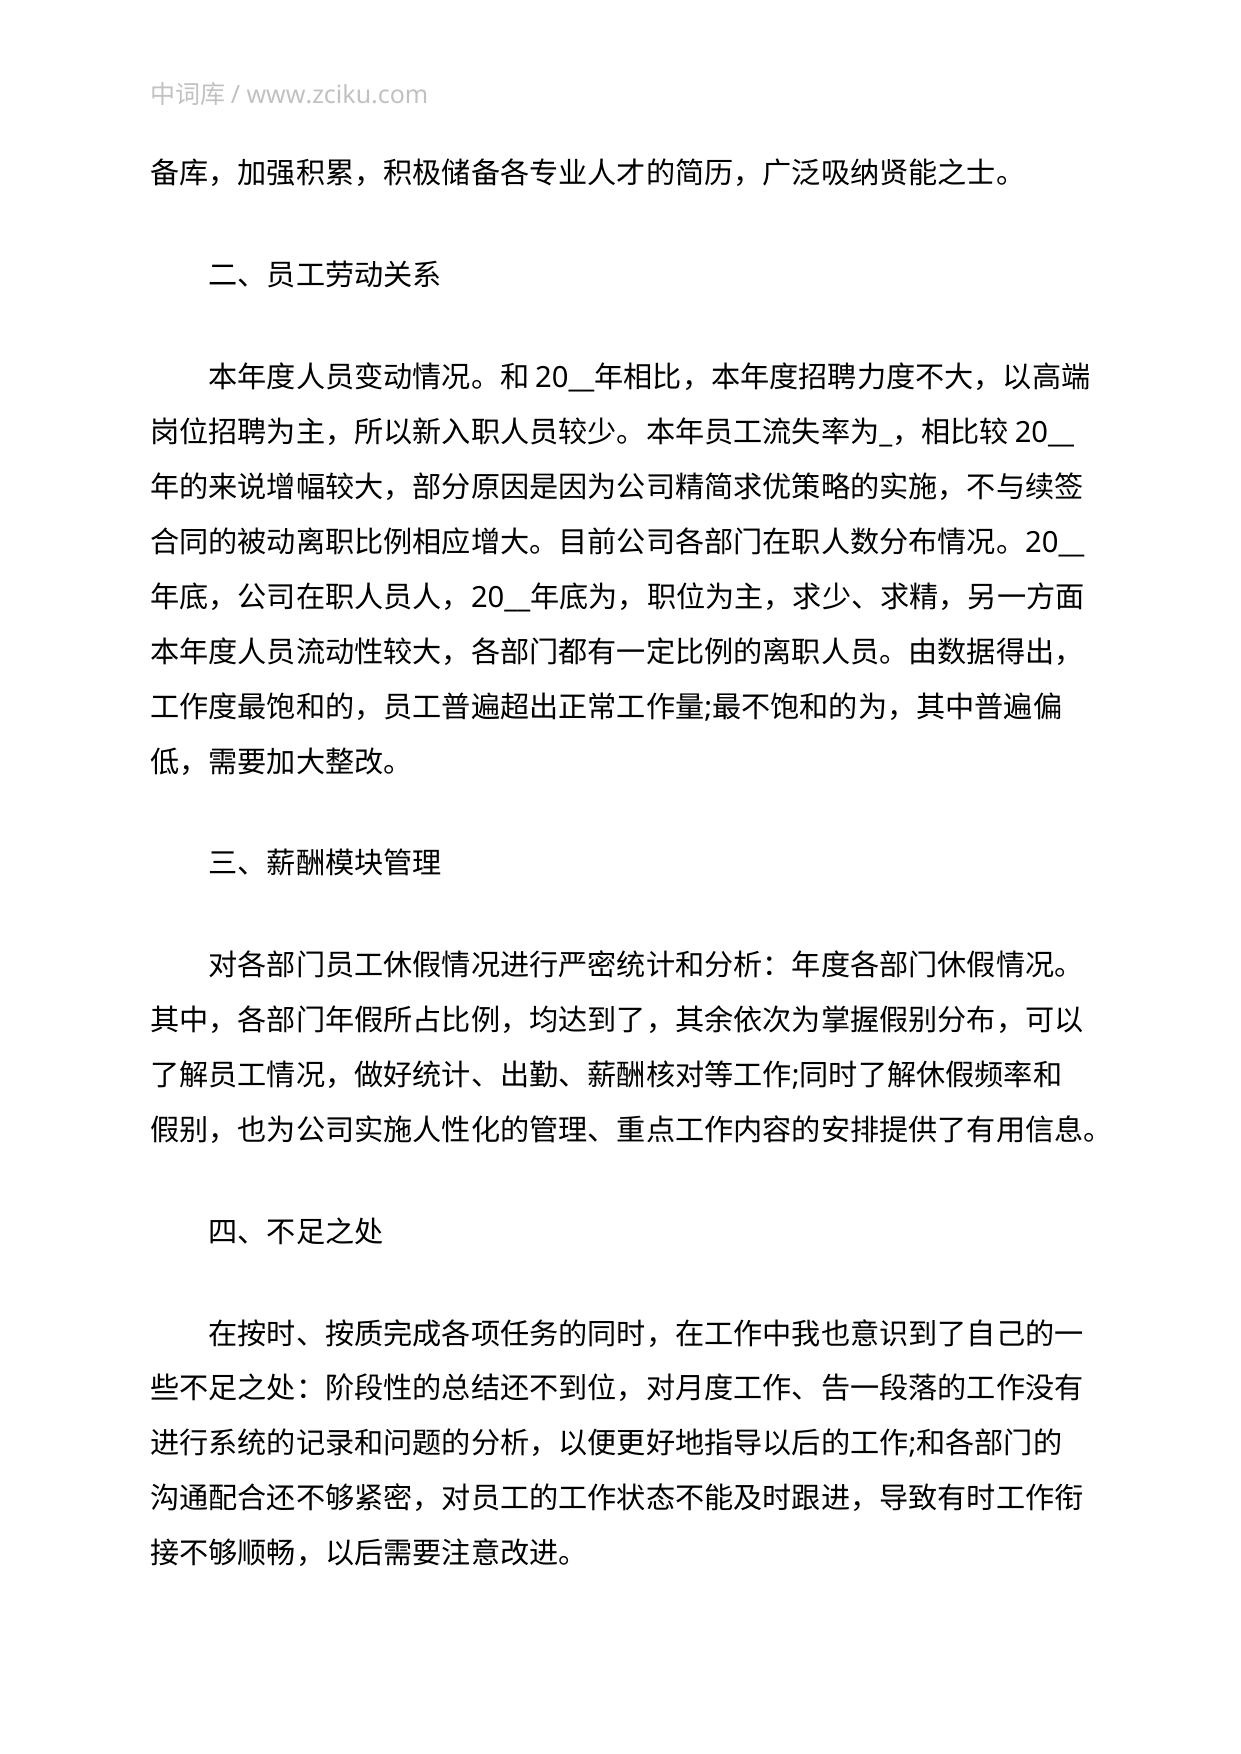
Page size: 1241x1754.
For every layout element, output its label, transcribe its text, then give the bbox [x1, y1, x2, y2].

text 二、员工劳动关系 [150, 252, 1090, 294]
text 三、薪酬模块管理 [150, 840, 1090, 882]
text 在按时、按质完成各项任务的同时，在工作中我也意识到了自己的一些不足之处：阶段性的总结还不到位，对月度工作、告一段落的工作没有进行系统的记录和问题的分析，以便更好地指导以后的工作;和各部门的沟通配合还不够紧密，对员工的工作状态不能及时跟进，导致有时工作衔接不够顺畅，以后需要注意改进。 [150, 1310, 1090, 1572]
text 四、不足之处 [150, 1208, 1090, 1251]
text 本年度人员变动情况。和20__年相比，本年度招聘力度不大，以高端岗位招聘为主，所以新入职人员较少。本年员工流失率为_，相比较20__年的来说增幅较大，部分原因是因为公司精简求优策略的实施，不与续签合同的被动离职比例相应增大。目前公司各部门在职人数分布情况。20__年底，公司在职人员人，20__年底为，职位为主，求少、求精，另一方面本年度人员流动性较大，各部门都有一定比例的离职人员。由数据得出，工作度最饱和的，员工普遍超出正常工作量;最不饱和的为，其中普遍偏低，需要加大整改。 [150, 353, 1090, 781]
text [150, 150, 1090, 192]
text 对各部门员工休假情况进行严密统计和分析：年度各部门休假情况。其中，各部门年假所占比例，均达到了，其余依次为掌握假别分布，可以了解员工情况，做好统计、出勤、薪酬核对等工作;同时了解休假频率和假别，也为公司实施人性化的管理、重点工作内容的安排提供了有用信息。 [150, 942, 1090, 1149]
